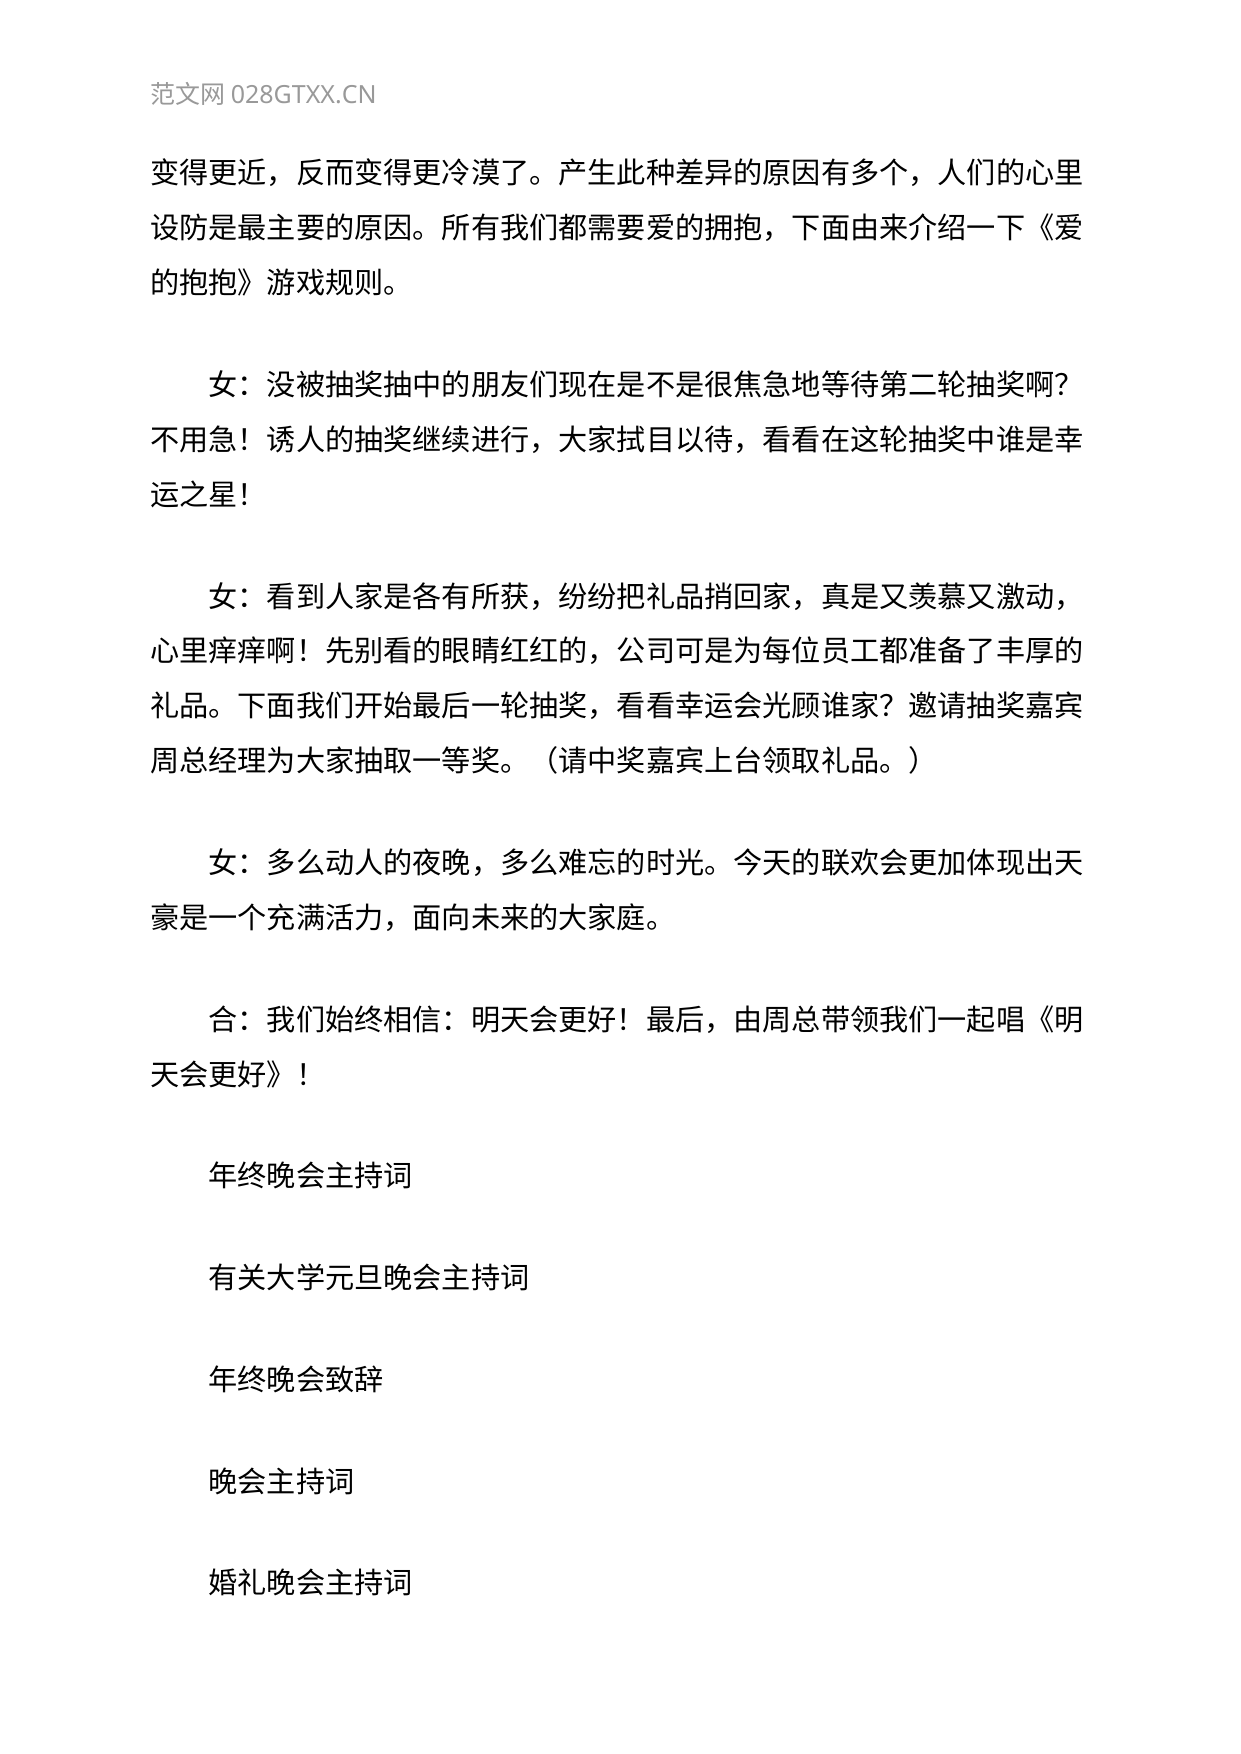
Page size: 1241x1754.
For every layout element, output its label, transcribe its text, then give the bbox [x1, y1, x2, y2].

text 年终晚会致辞 [150, 1356, 1090, 1399]
text 年终晚会主持词 [150, 1153, 1090, 1195]
text 女：没被抽奖抽中的朋友们现在是不是很焦急地等待第二轮抽奖啊？不用急！诱人的抽奖继续进行，大家拭目以待，看看在这轮抽奖中谁是幸运之星！ [150, 362, 1090, 514]
text 婚礼晚会主持词 [150, 1560, 1090, 1602]
text 女：看到人家是各有所获，纷纷把礼品捎回家，真是又羡慕又激动，心里痒痒啊！先别看的眼睛红红的，公司可是为每位员工都准备了丰厚的礼品。下面我们开始最后一轮抽奖，看看幸运会光顾谁家？邀请抽奖嘉宾周总经理为大家抽取一等奖。（请中奖嘉宾上台领取礼品。） [150, 573, 1090, 780]
text 晚会主持词 [150, 1458, 1090, 1501]
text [150, 150, 1090, 302]
text 女：多么动人的夜晚，多么难忘的时光。今天的联欢会更加体现出天豪是一个充满活力，面向未来的大家庭。 [150, 839, 1090, 937]
text 合：我们始终相信：明天会更好！最后，由周总带领我们一起唱《明天会更好》！ [150, 996, 1090, 1093]
text 有关大学元旦晚会主持词 [150, 1255, 1090, 1297]
